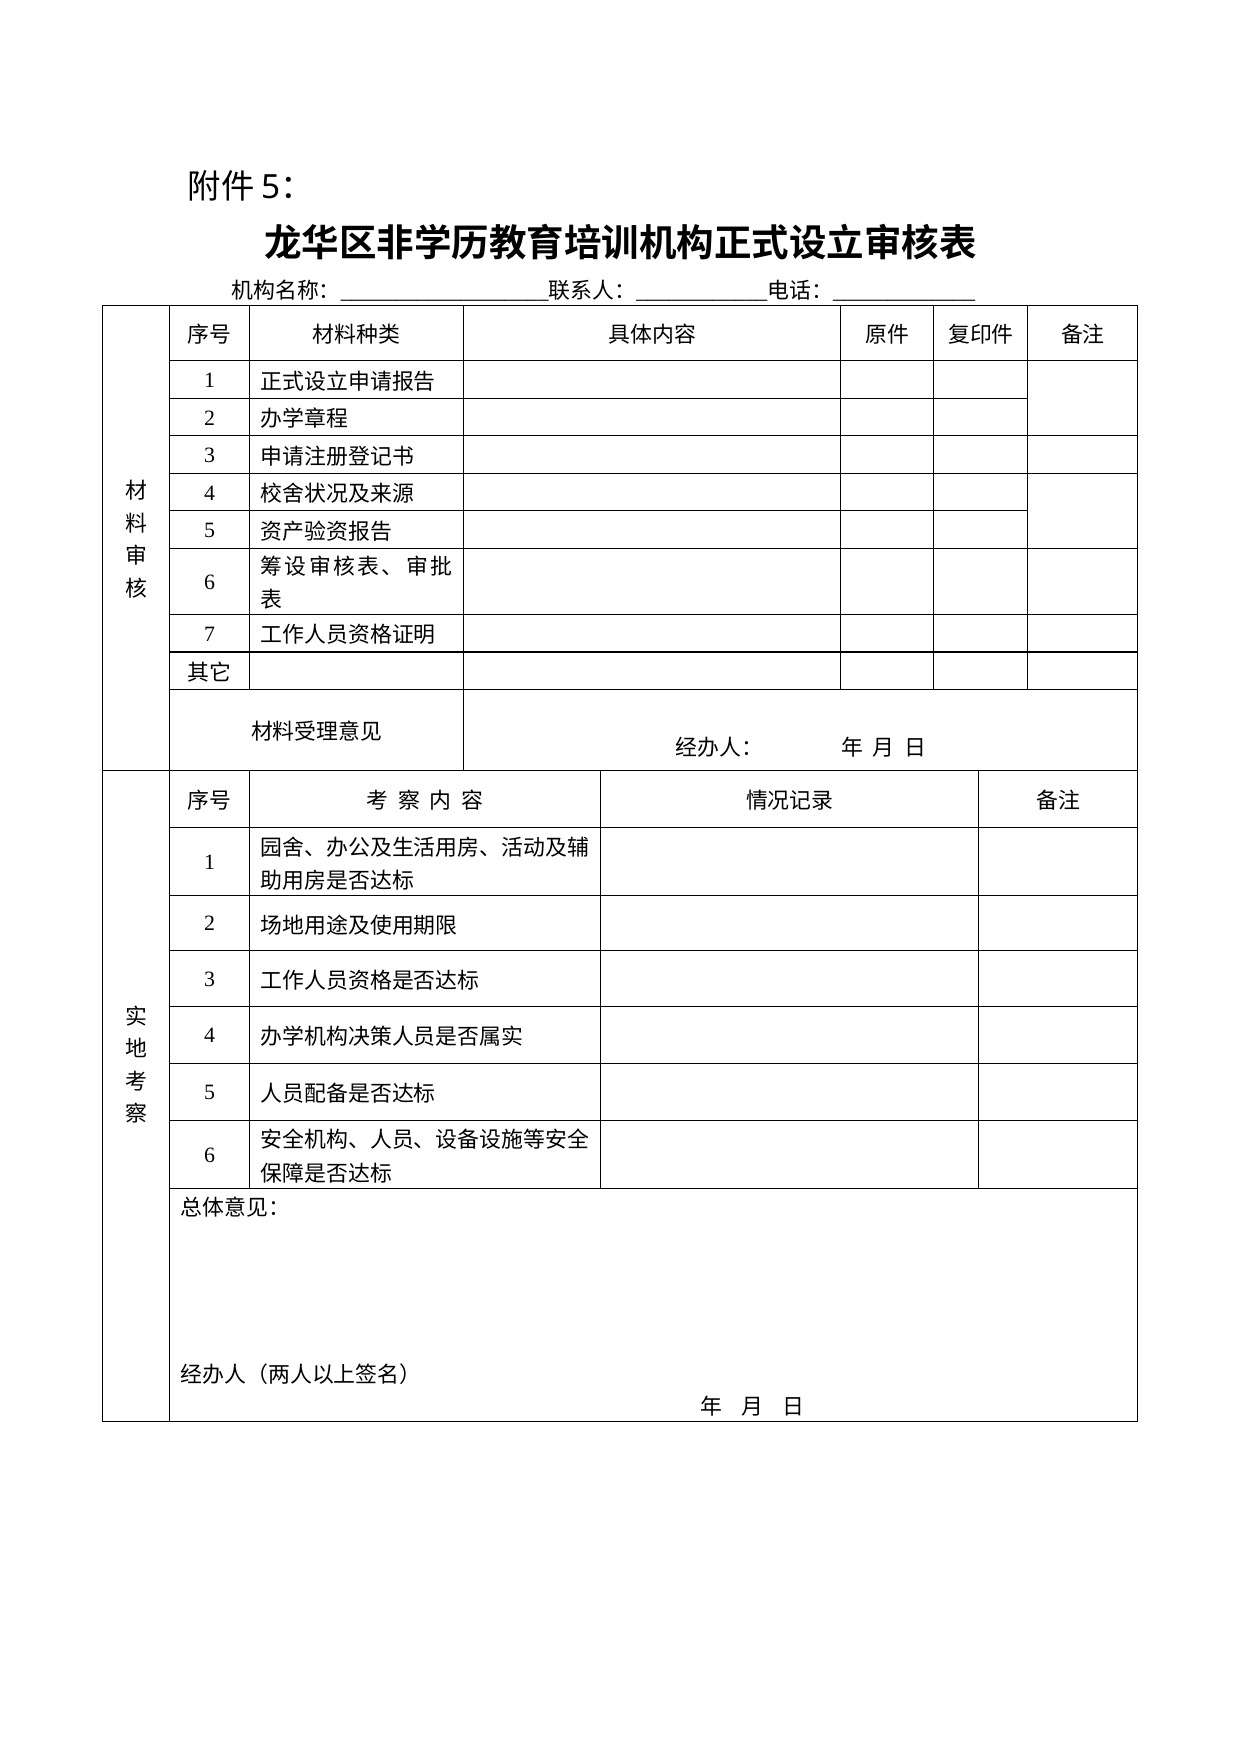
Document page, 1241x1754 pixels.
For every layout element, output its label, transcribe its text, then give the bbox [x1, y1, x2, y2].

table_cell 3 [170, 951, 249, 1006]
table_cell [601, 896, 978, 950]
table_header 材 料 审 核 [103, 306, 169, 770]
table_cell 6 [170, 1121, 249, 1188]
table_cell 办学章程 [250, 399, 463, 435]
table_cell [1028, 549, 1137, 614]
table_cell [841, 615, 933, 651]
table_cell [1028, 615, 1137, 651]
table_cell 2 [170, 896, 249, 950]
table_cell 园舍、办公及生活用房、活动及辅助用房是否达标 [250, 828, 600, 895]
table_cell 工作人员资格是否达标 [250, 951, 600, 1006]
table_header 材料种类 [250, 306, 463, 360]
table_header 具体内容 [464, 306, 840, 360]
table_cell 筹设审核表、审批表 [250, 549, 463, 614]
table_cell [601, 951, 978, 1006]
table_cell 场地用途及使用期限 [250, 896, 600, 950]
table_cell 备注 [979, 771, 1137, 827]
table_cell [934, 436, 1027, 473]
table_cell [841, 474, 933, 510]
table_cell [1028, 653, 1137, 689]
table_cell 3 [170, 436, 249, 473]
table_cell 人员配备是否达标 [250, 1064, 600, 1120]
table_cell 6 [170, 549, 249, 614]
table_cell [601, 828, 978, 895]
table_cell [979, 1007, 1137, 1063]
table_cell 4 [170, 474, 249, 510]
text 龙华区非学历教育培训机构正式设立审核表 [187, 208, 1053, 273]
table_cell 安全机构、人员、设备设施等安全保障是否达标 [250, 1121, 600, 1188]
table_cell [464, 615, 840, 651]
table_cell 实 地 考 察 [103, 771, 169, 1421]
table_cell [841, 511, 933, 548]
table_cell [841, 549, 933, 614]
table_cell [979, 828, 1137, 895]
table_cell 工作人员资格证明 [250, 615, 463, 651]
table_cell [979, 951, 1137, 1006]
table_cell 办学机构决策人员是否属实 [250, 1007, 600, 1063]
table_header 备注 [1028, 306, 1137, 360]
table_cell 5 [170, 1064, 249, 1120]
table_cell 1 [170, 361, 249, 398]
table_header 原件 [841, 306, 933, 360]
table_cell 7 [170, 615, 249, 651]
table_cell [979, 1064, 1137, 1120]
table_cell [934, 399, 1027, 435]
table_cell [934, 361, 1027, 398]
table_cell [979, 1121, 1137, 1188]
table_cell 1 [170, 828, 249, 895]
table_cell [979, 896, 1137, 950]
table_cell 材料受理意见 [170, 690, 463, 770]
table_cell [601, 1064, 978, 1120]
table_header 复印件 [934, 306, 1027, 360]
table_cell [841, 436, 933, 473]
table_cell [1028, 474, 1137, 548]
text 机构名称：___________________联系人：____________电话：_____________ [187, 273, 1053, 305]
table_cell [841, 361, 933, 398]
table_cell [1028, 436, 1137, 473]
table_cell [934, 474, 1027, 510]
table_cell 资产验资报告 [250, 511, 463, 548]
table_cell 正式设立申请报告 [250, 361, 463, 398]
table_cell [841, 653, 933, 689]
table_cell [464, 474, 840, 510]
table_cell [841, 399, 933, 435]
table_cell [934, 615, 1027, 651]
text 附件5： [187, 162, 1053, 208]
table_cell 总体意见： 经办人（两人以上签名） 年 月 日 [170, 1189, 1137, 1421]
table_cell 考 察 内 容 [250, 771, 600, 827]
table_cell [601, 1121, 978, 1188]
table_cell [1028, 361, 1137, 435]
table_cell [464, 549, 840, 614]
table_cell 5 [170, 511, 249, 548]
table_cell 2 [170, 399, 249, 435]
table_cell 其它 [170, 653, 249, 689]
table_cell [250, 653, 463, 689]
table_cell 经办人： 年 月 日 [464, 690, 1137, 770]
table_cell [934, 549, 1027, 614]
table_header 序号 [170, 306, 249, 360]
table_cell [464, 361, 840, 398]
table_cell 4 [170, 1007, 249, 1063]
table_cell [464, 399, 840, 435]
table_cell 序号 [170, 771, 249, 827]
table_cell [934, 511, 1027, 548]
table_cell 情况记录 [601, 771, 978, 827]
table_cell [934, 653, 1027, 689]
table_cell 申请注册登记书 [250, 436, 463, 473]
table_cell 校舍状况及来源 [250, 474, 463, 510]
table_cell [464, 511, 840, 548]
table_cell [601, 1007, 978, 1063]
table_cell [464, 436, 840, 473]
table_cell [464, 653, 840, 689]
